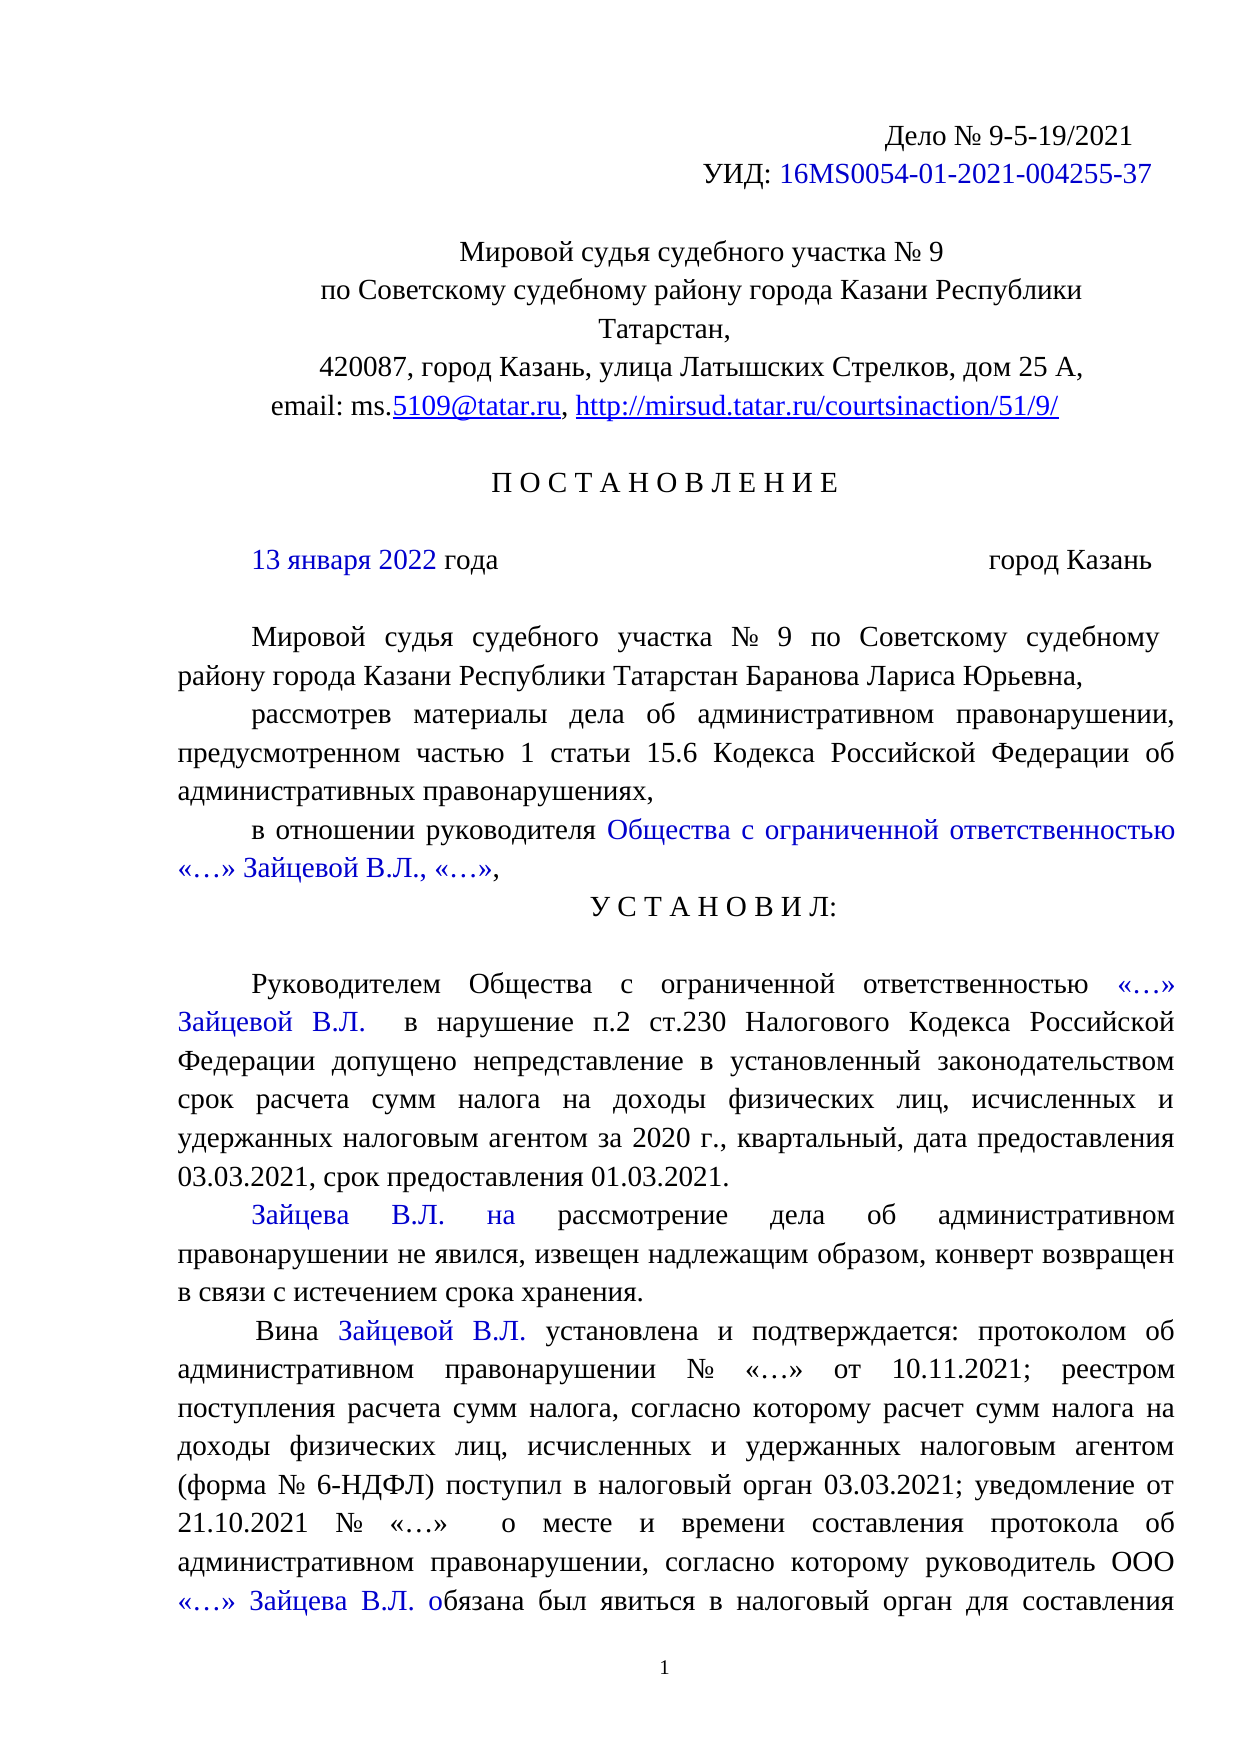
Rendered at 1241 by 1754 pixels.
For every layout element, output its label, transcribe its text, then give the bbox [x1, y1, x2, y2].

text Руководителем Общества с ограниченной ответственностью «…» Зайцевой В.Л. в нарушение п.2 ст.230 Налогового Кодекса Российской Федерации допущено непредставление в установленный законодательством срок расчета сумм налога на доходы физических лиц, исчисленных и удержанных налоговым агентом за 2020 г., квартальный, дата предоставления 03.03.2021, срок предоставления 01.03.2021. [177, 966, 1175, 1192]
text Мировой судья судебного участка № 9 [177, 234, 1152, 267]
text в отношении руководителя Общества с ограниченной ответственностью «…» Зайцевой В.Л., «…», [177, 812, 1175, 884]
text 420087, город Казань, улица Латышских Стрелков, дом 25 А, [177, 349, 1152, 383]
text П О С Т А Н О В Л Е Н И Е [177, 465, 1152, 498]
text по Советскому судебному району города Казани Республики Татарстан, [177, 272, 1152, 344]
text Дело № 9-5-19/2021 [177, 118, 1152, 152]
text У С Т А Н О В И Л: [177, 889, 1175, 922]
text 13 января 2022 года город Казань [177, 542, 1161, 576]
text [177, 1313, 1175, 1616]
text Зайцева В.Л. на рассмотрение дела об административном правонарушении не явился, извещен надлежащим образом, конверт возвращен в связи с истечением срока хранения. [177, 1197, 1175, 1308]
text рассмотрев материалы дела об административном правонарушении, предусмотренном частью 1 статьи 15.6 Кодекса Российской Федерации об административных правонарушениях, [177, 696, 1175, 807]
text email: ms.5109@tatar.ru, http://mirsud.tatar.ru/courtsinaction/51/9/ [177, 388, 1152, 421]
text Мировой судья судебного участка № 9 по Советскому судебному району города Казани Республики Татарстан Баранова Лариса Юрьевна, [177, 619, 1161, 691]
text УИД: 16MS0054-01-2021-004255-37 [177, 157, 1152, 190]
